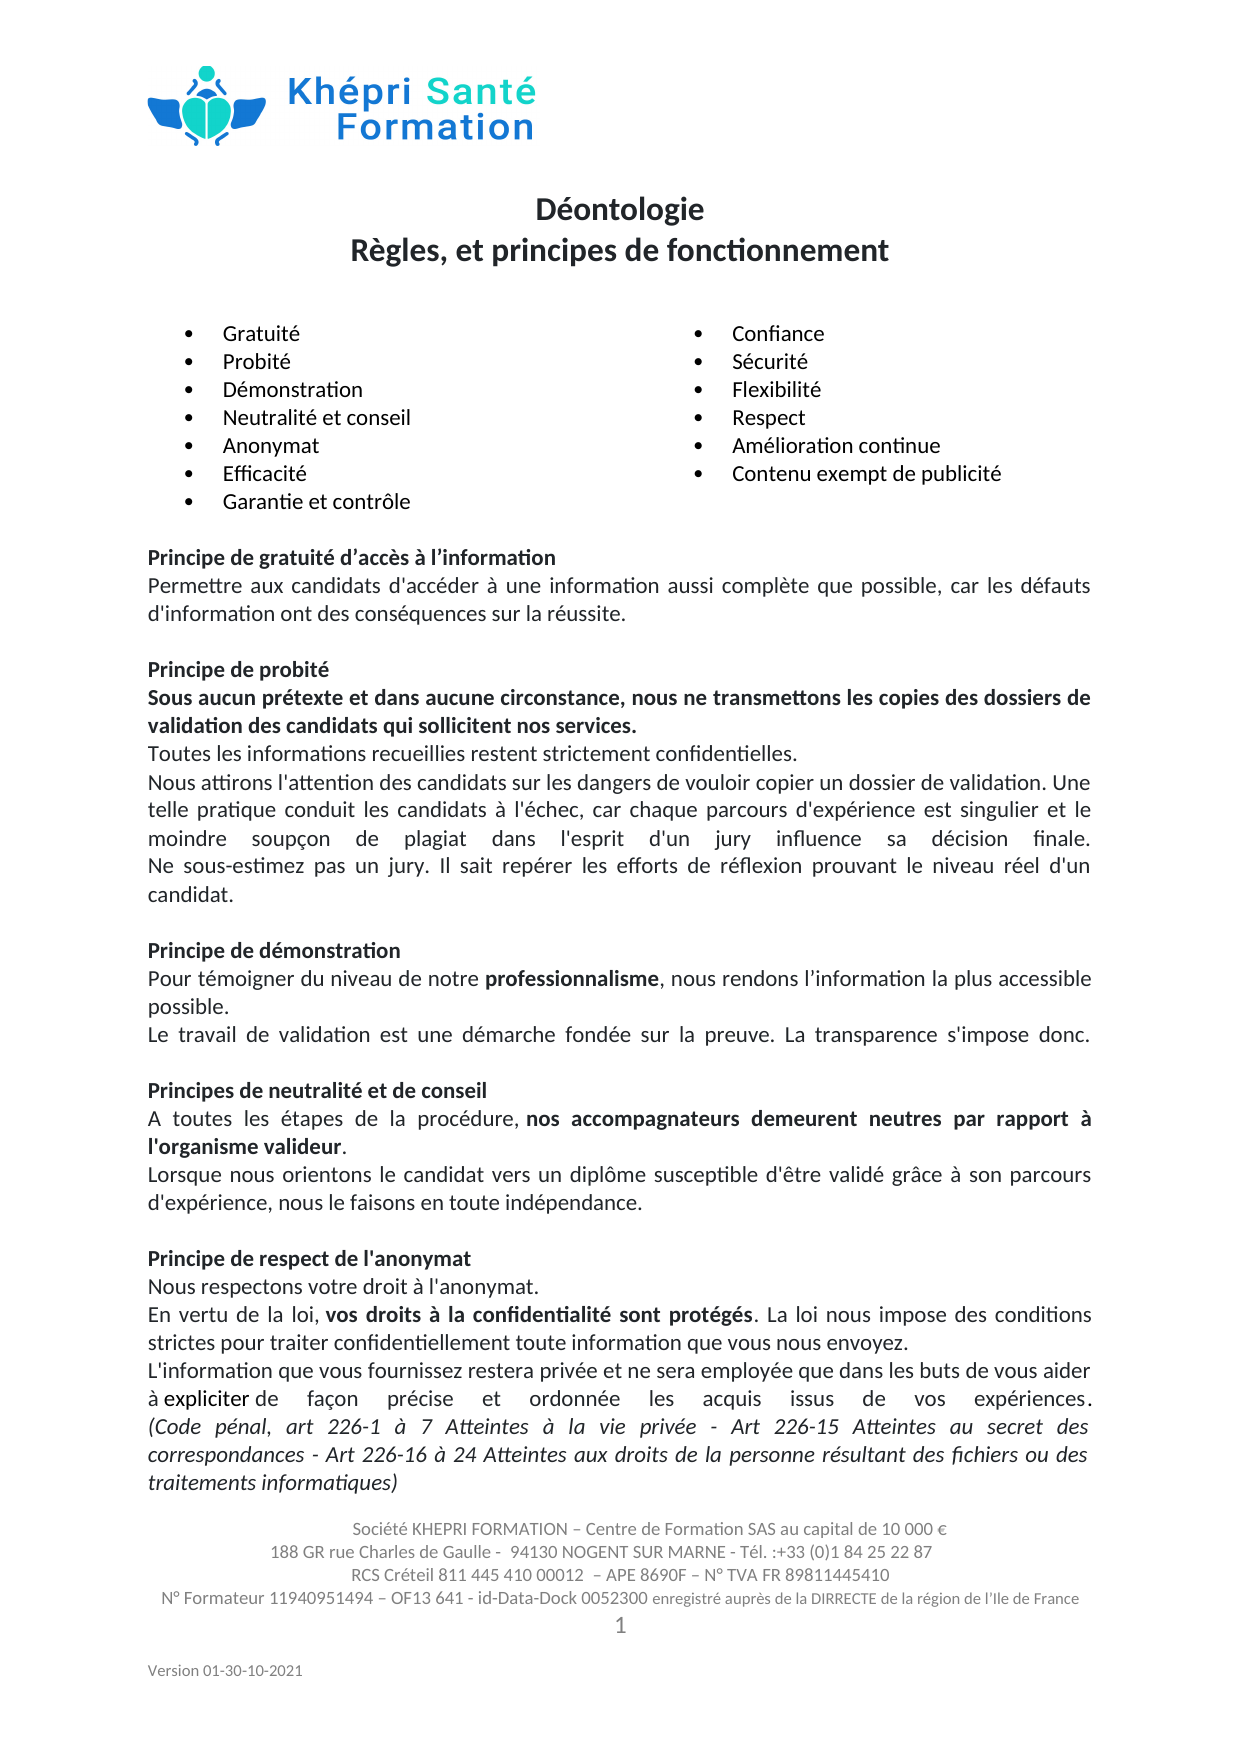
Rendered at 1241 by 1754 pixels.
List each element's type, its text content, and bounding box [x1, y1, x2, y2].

list Démonstration [185, 375, 583, 403]
list Anonymat [185, 431, 583, 459]
text L'information que vous fournissez restera privée et ne sera employée que dans les buts de vous aider à expliciter de façon précise et ordonnée les acquis issus de vos expériences. (Code pénal, art 226-1 à 7 Atteintes à la vie privée - Art 226-15 Atteintes au secret des correspondances - Art 226-16 à 24 Atteintes aux droits de la personne résultant des fichiers ou des traitements informatiques) [148, 1356, 1093, 1496]
text Principe de respect de l'anonymat [148, 1244, 1093, 1272]
list Garantie et contrôle [185, 487, 583, 515]
text En vertu de la loi, vos droits à la confidentialité sont protégés. La loi nous impose des conditions strictes pour traiter confidentiellement toute information que vous nous envoyez. [148, 1300, 1093, 1356]
text Nous respectons votre droit à l'anonymat. [148, 1272, 1093, 1300]
list Contenu exempt de publicité [694, 459, 1093, 487]
text Principe de démonstration [148, 936, 1093, 964]
list Efficacité [185, 459, 583, 487]
text Toutes les informations recueillies restent strictement confidentielles. [148, 739, 1093, 768]
text Sous aucun prétexte et dans aucune circonstance, nous ne transmettons les copies des dossiers de validation des candidats qui sollicitent nos services. [148, 683, 1093, 739]
text Principes de neutralité et de conseil [148, 1076, 1093, 1104]
text Lorsque nous orientons le candidat vers un diplôme susceptible d'être validé grâce à son parcours d'expérience, nous le faisons en toute indépendance. [148, 1160, 1093, 1216]
list Confiance [694, 319, 1093, 347]
picture [147, 66, 541, 146]
text Principe de gratuité d’accès à l’information [148, 543, 1093, 571]
text Permettre aux candidats d'accéder à une information aussi complète que possible, car les défauts d'information ont des conséquences sur la réussite. [148, 571, 1093, 627]
text Nous attirons l'attention des candidats sur les dangers de vouloir copier un dossier de validation. Une telle pratique conduit les candidats à l'échec, car chaque parcours d'expérience est singulier et le moindre soupçon de plagiat dans l'esprit d'un jury influence sa décision finale. Ne sous-estimez pas un jury. Il sait repérer les efforts de réflexion prouvant le niveau réel d'un candidat. [148, 768, 1093, 908]
text A toutes les étapes de la procédure, nos accompagnateurs demeurent neutres par rapport à l'organisme valideur. [148, 1104, 1093, 1160]
list Probité [185, 347, 583, 375]
list Respect [694, 403, 1093, 431]
list Amélioration continue [694, 431, 1093, 459]
text Pour témoigner du niveau de notre professionnalisme, nous rendons l’information la plus accessible possible. [148, 964, 1093, 1020]
list Sécurité [694, 347, 1093, 375]
text Déontologie Règles, et principes de fonctionnement [148, 188, 1093, 270]
text Principe de probité [148, 656, 1093, 683]
list Neutralité et conseil [185, 403, 583, 431]
text Le travail de validation est une démarche fondée sur la preuve. La transparence s'impose donc. [148, 1020, 1093, 1076]
list Flexibilité [694, 375, 1093, 403]
list Gratuité [185, 319, 583, 347]
